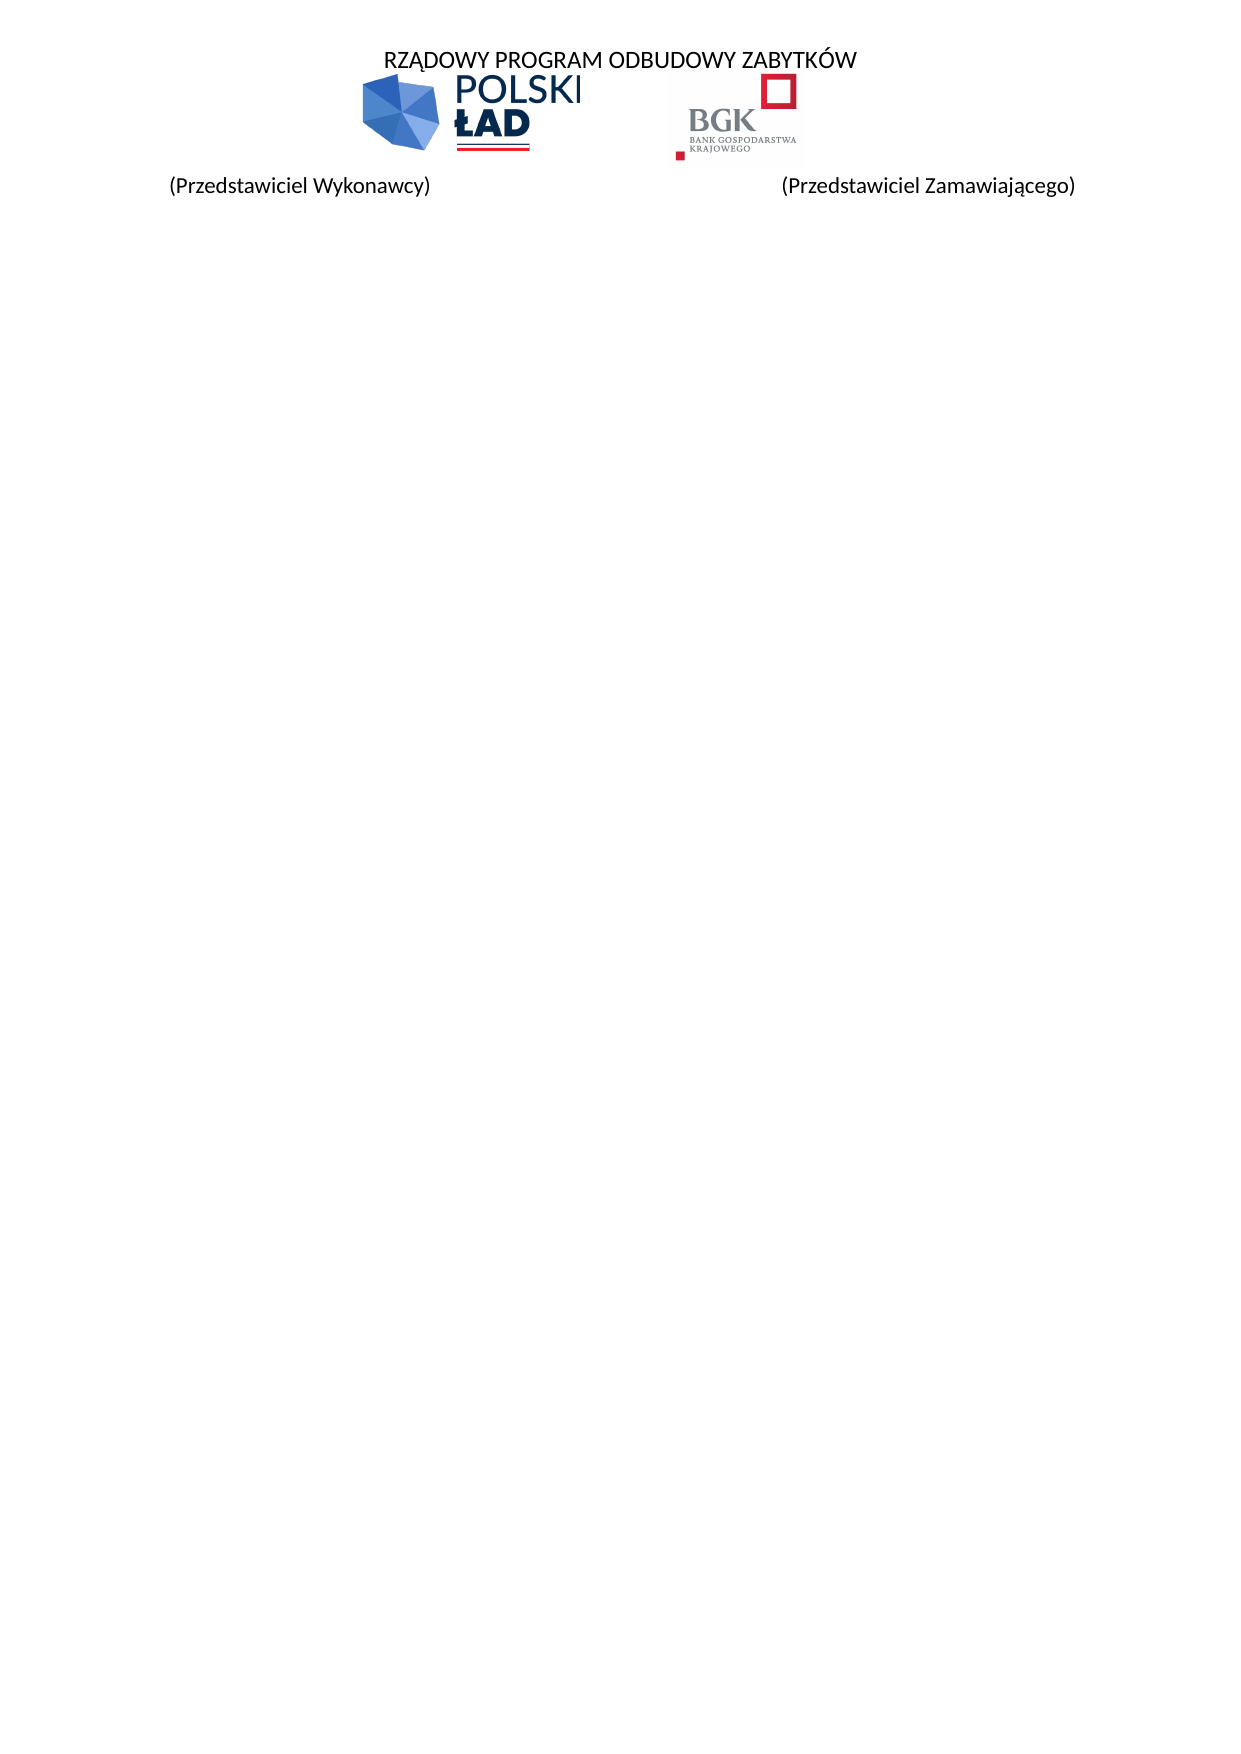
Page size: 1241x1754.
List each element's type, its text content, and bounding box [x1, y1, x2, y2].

picture [667, 66, 805, 169]
picture [362, 74, 580, 151]
text (Przedstawiciel Wykonawcy) (Przedstawiciel Zamawiającego) [112, 171, 1128, 199]
